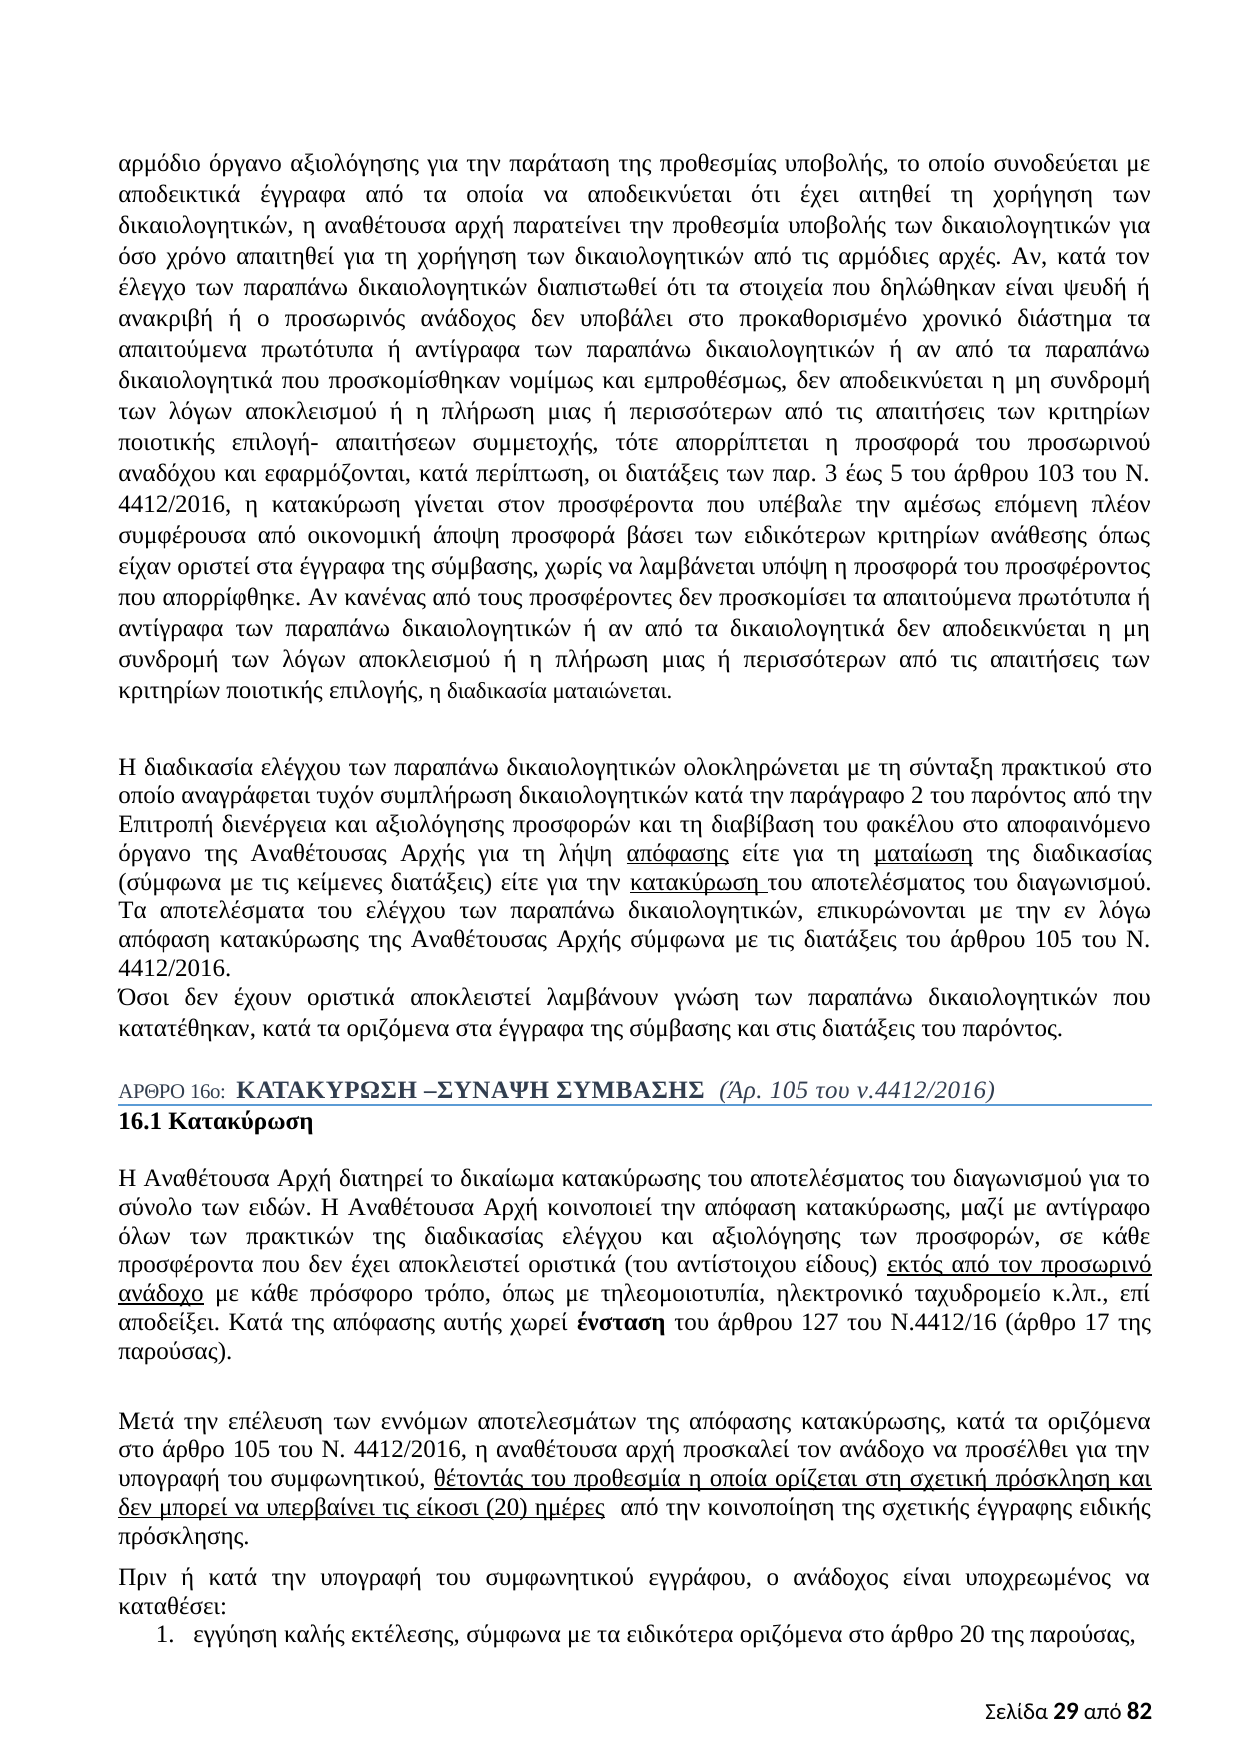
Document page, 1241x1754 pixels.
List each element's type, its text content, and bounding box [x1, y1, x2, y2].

text 16.1 Κατακύρωση [118, 1106, 1152, 1134]
subtitle ΚΑΤΑΚΥΡΩΣΗ –ΣΥΝΑΨΗ ΣΥΜΒΑΣΗΣ (Άρ. 105 του ν.4412/2016) [118, 1075, 1152, 1104]
text Η διαδικασία ελέγχου των παραπάνω δικαιολογητικών ολοκληρώνεται με τη σύνταξη πρακτικού στο οποίο αναγράφεται τυχόν συμπλήρωση δικαιολογητικών κατά την παράγραφο 2 του παρόντος από την Επιτροπή διενέργεια και αξιολόγησης προσφορών και τη διαβίβαση του φακέλου στο αποφαινόμενο όργανο της Αναθέτουσας Αρχής για τη λήψη απόφασης είτε για τη ματαίωση της διαδικασίας (σύμφωνα με τις κείμενες διατάξεις) είτε για την κατακύρωση του αποτελέσματος του διαγωνισμού. Τα αποτελέσματα του ελέγχου των παραπάνω δικαιολογητικών, επικυρώνονται με την εν λόγω απόφαση κατακύρωσης της Αναθέτουσας Αρχής σύμφωνα με τις διατάξεις του άρθρου 105 του Ν. 4412/2016. [118, 752, 1152, 982]
text Όσοι δεν έχουν οριστικά αποκλειστεί λαμβάνουν γνώση των παραπάνω δικαιολογητικών που κατατέθηκαν, κατά τα οριζόμενα στα έγγραφα της σύμβασης και στις διατάξεις του παρόντος. [118, 982, 1152, 1042]
list εγγύηση καλής εκτέλεσης, σύμφωνα με τα ειδικότερα οριζόμενα στο άρθρο 20 της παρούσας, [156, 1619, 1152, 1648]
text Μετά την επέλευση των εννόμων αποτελεσμάτων της απόφασης κατακύρωσης, κατά τα οριζόμενα στο άρθρο 105 του Ν. 4412/2016, η αναθέτουσα αρχή προσκαλεί τον ανάδοχο να προσέλθει για την υπογραφή του συμφωνητικού, θέτοντάς του προθεσμία η οποία ορίζεται στη σχετική πρόσκληση και δεν μπορεί να υπερβαίνει τις είκοσι (20) ημέρες από την κοινοποίηση της σχετικής έγγραφης ειδικής πρόσκλησης. [118, 1406, 1152, 1549]
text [118, 148, 1152, 704]
text Πριν ή κατά την υπογραφή του συμφωνητικού εγγράφου, ο ανάδοχος είναι υποχρεωμένος να καταθέσει: [118, 1562, 1152, 1619]
text Η Αναθέτουσα Αρχή διατηρεί το δικαίωμα κατακύρωσης του αποτελέσματος του διαγωνισμού για το σύνολο των ειδών. Η Αναθέτουσα Αρχή κοινοποιεί την απόφαση κατακύρωσης, μαζί με αντίγραφο όλων των πρακτικών της διαδικασίας ελέγχου και αξιολόγησης των προσφορών, σε κάθε προσφέροντα που δεν έχει αποκλειστεί οριστικά (του αντίστοιχου είδους) εκτός από τον προσωρινό ανάδοχο με κάθε πρόσφορο τρόπο, όπως με τηλεομοιοτυπία, ηλεκτρονικό ταχυδρομείο κ.λπ., επί αποδείξει. Κατά της απόφασης αυτής χωρεί ένσταση του άρθρου 127 του Ν.4412/16 (άρθρο 17 της παρούσας). [118, 1163, 1152, 1364]
